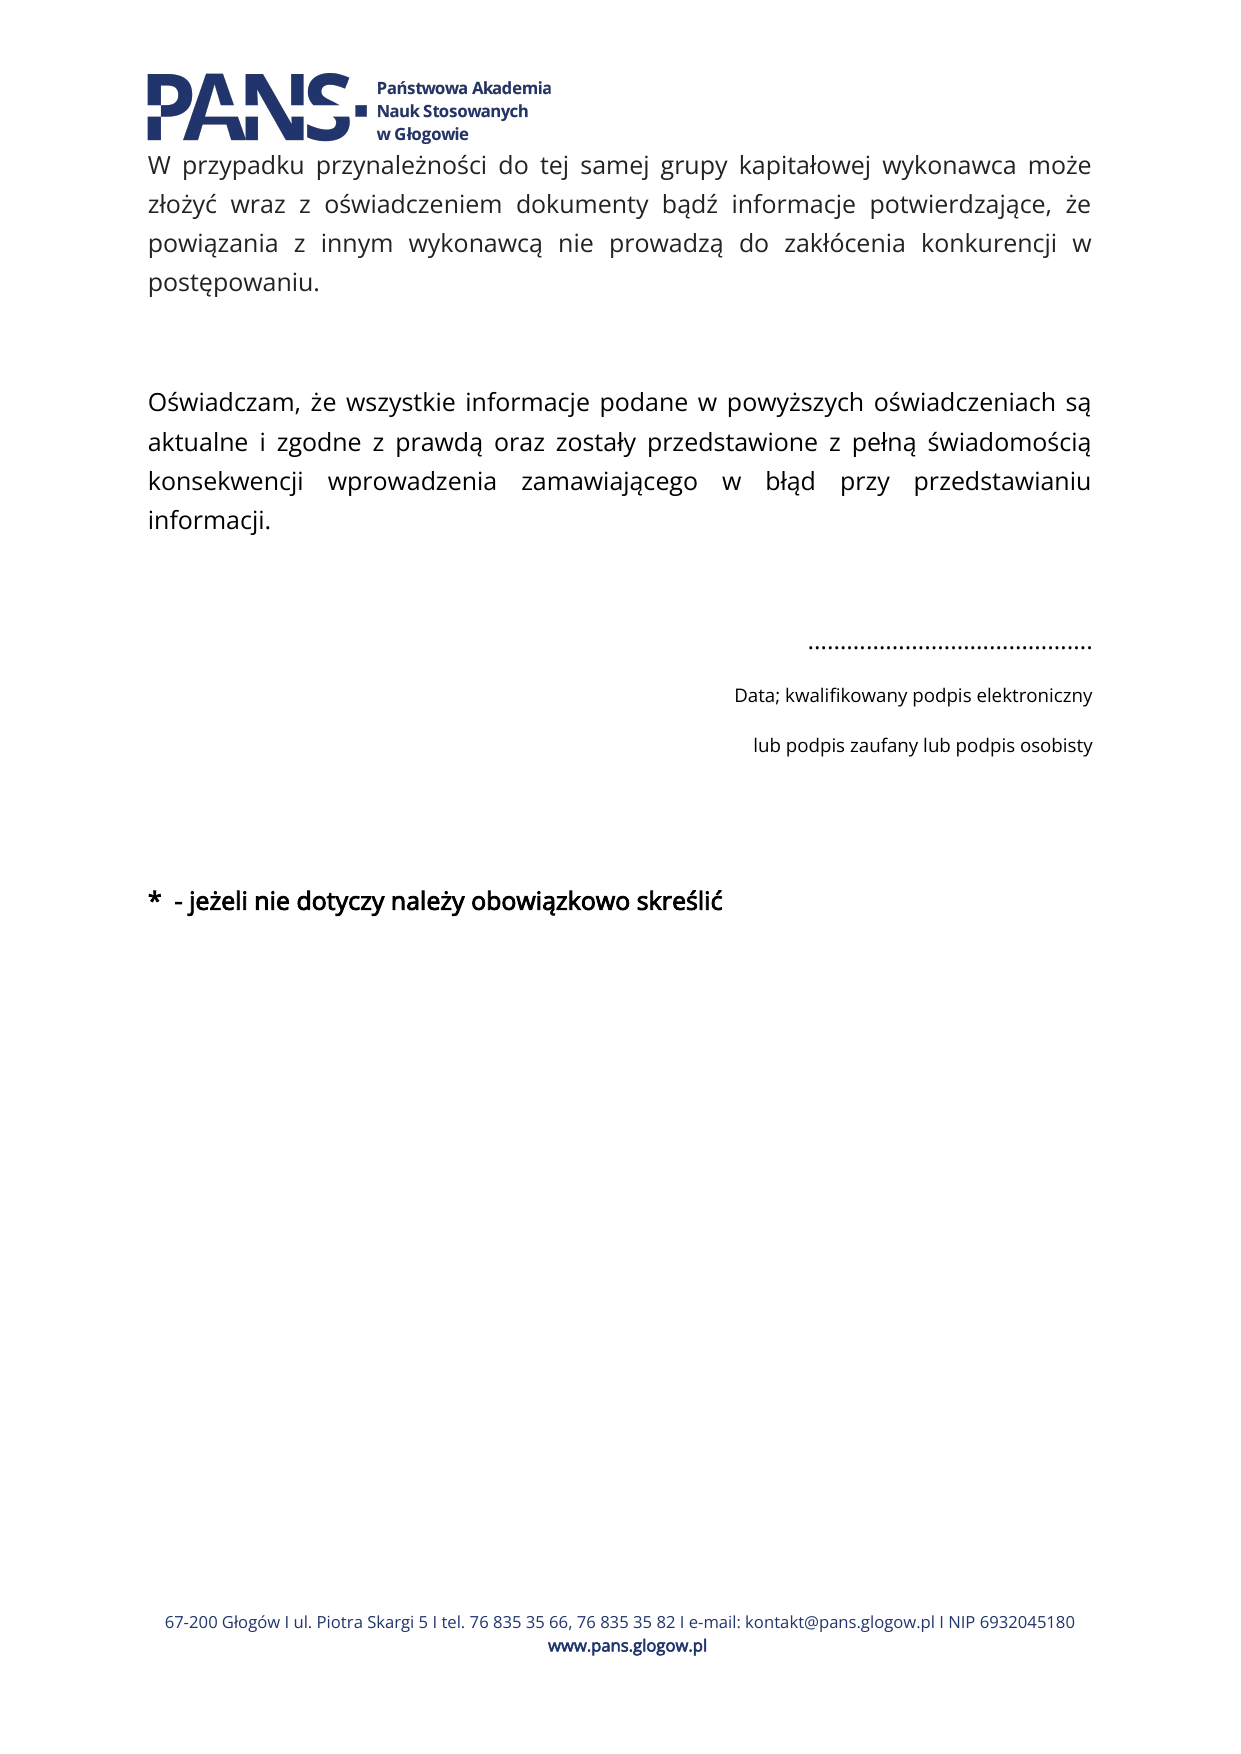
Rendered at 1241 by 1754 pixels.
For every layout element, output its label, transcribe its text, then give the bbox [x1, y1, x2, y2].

text ……………….……………………. [148, 623, 1093, 657]
picture [147, 73, 551, 144]
text * - jeżeli nie dotyczy należy obowiązkowo skreślić [148, 883, 1093, 917]
text W przypadku przynależności do tej samej grupy kapitałowej wykonawca może złożyć wraz z oświadczeniem dokumenty bądź informacje potwierdzające, że powiązania z innym wykonawcą nie prowadzą do zakłócenia konkurencji w postępowaniu. [148, 148, 1093, 299]
text Data; kwalifikowany podpis elektroniczny [223, 683, 1093, 708]
text Oświadczam, że wszystkie informacje podane w powyższych oświadczeniach są aktualne i zgodne z prawdą oraz zostały przedstawione z pełną świadomością konsekwencji wprowadzenia zamawiającego w błąd przy przedstawianiu informacji. [148, 385, 1093, 537]
text lub podpis zaufany lub podpis osobisty [223, 733, 1093, 758]
